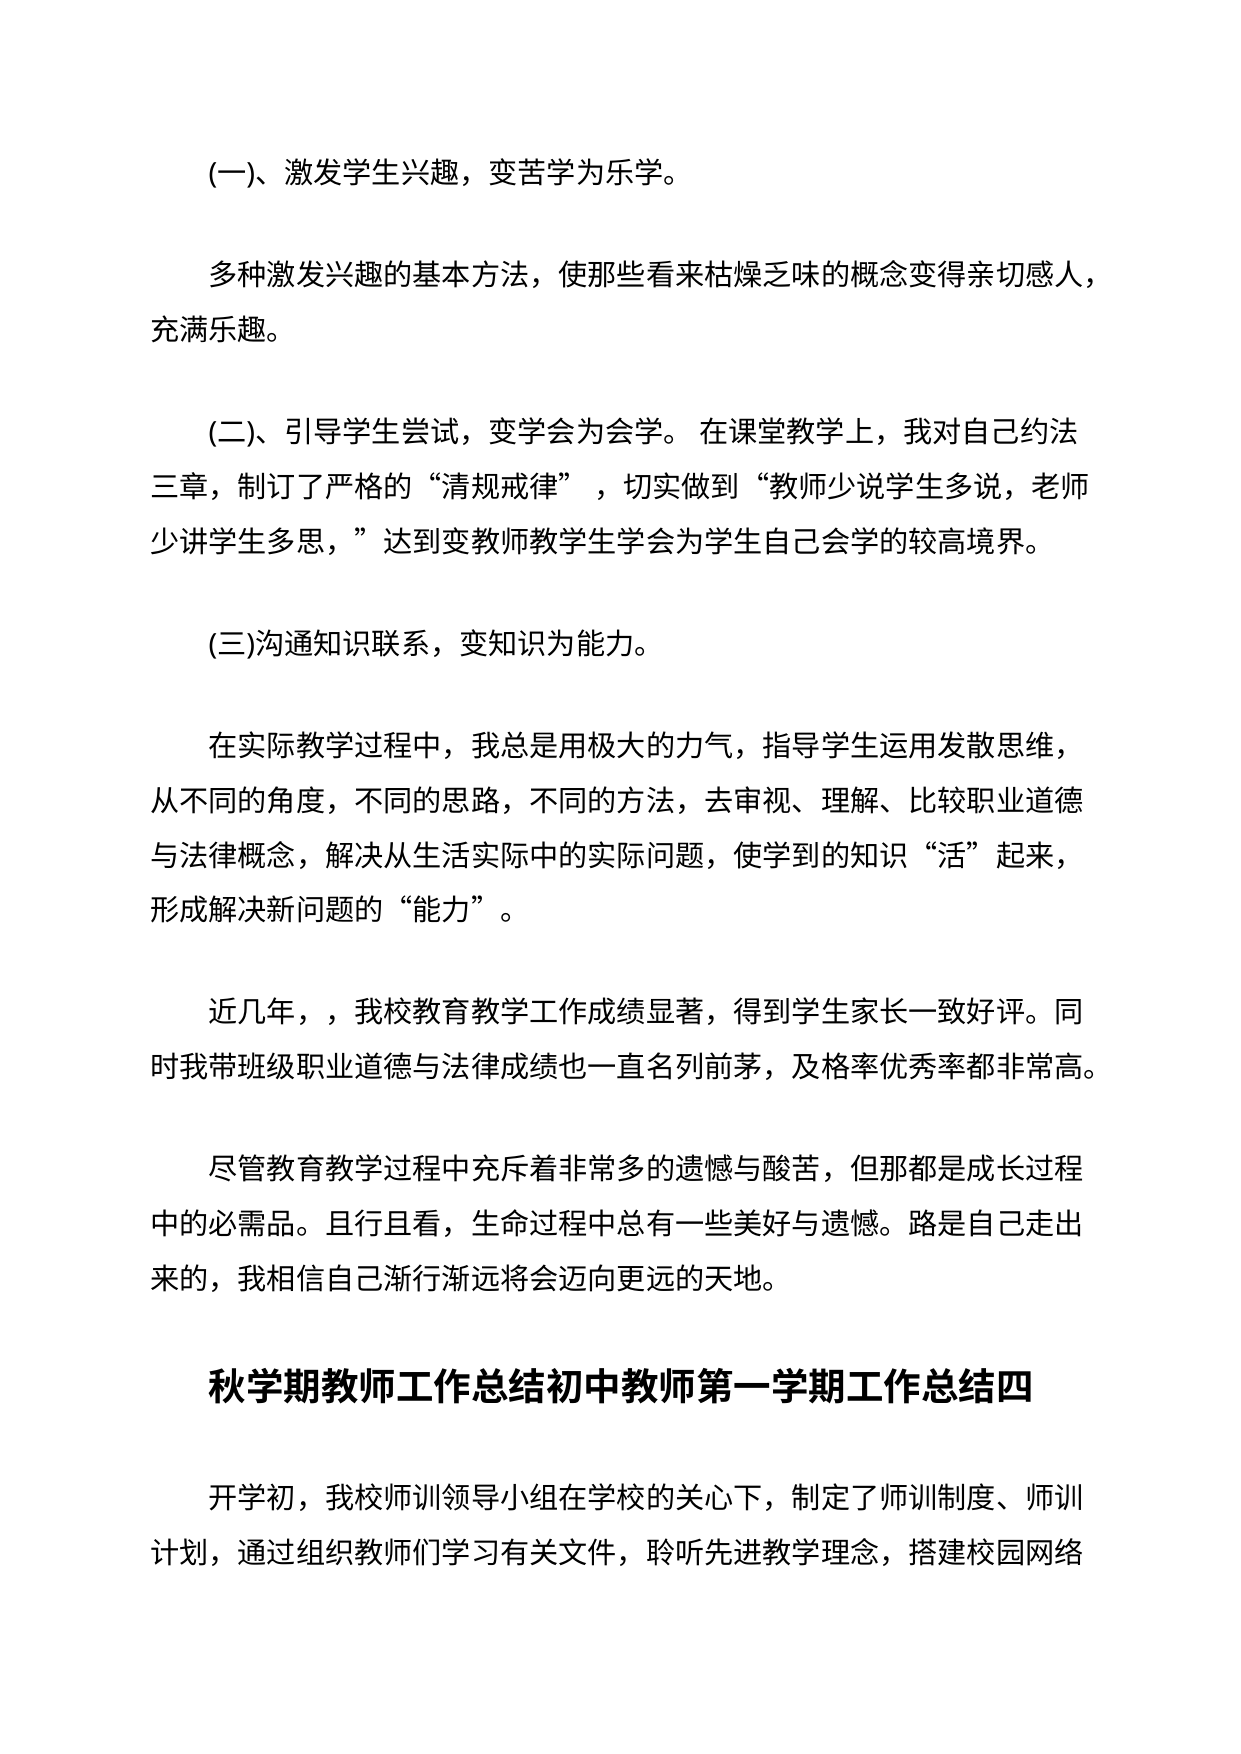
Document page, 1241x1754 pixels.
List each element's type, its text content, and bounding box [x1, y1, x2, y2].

text (一)、激发学生兴趣，变苦学为乐学。 [150, 150, 1090, 192]
text 尽管教育教学过程中充斥着非常多的遗憾与酸苦，但那都是成长过程中的必需品。且行且看，生命过程中总有一些美好与遗憾。路是自己走出来的，我相信自己渐行渐远将会迈向更远的天地。 [150, 1145, 1090, 1297]
text (二)、引导学生尝试，变学会为会学。 在课堂教学上，我对自己约法三章，制订了严格的“清规戒律” ，切实做到“教师少说学生多说，老师少讲学生多思，”达到变教师教学生学会为学生自己会学的较高境界。 [150, 409, 1090, 561]
text 秋学期教师工作总结初中教师第一学期工作总结四 [150, 1357, 1090, 1411]
text (三)沟通知识联系，变知识为能力。 [150, 620, 1090, 663]
text 在实际教学过程中，我总是用极大的力气，指导学生运用发散思维，从不同的角度，不同的思路，不同的方法，去审视、理解、比较职业道德与法律概念，解决从生活实际中的实际问题，使学到的知识“活”起来，形成解决新问题的“能力”。 [150, 722, 1090, 929]
text 多种激发兴趣的基本方法，使那些看来枯燥乏味的概念变得亲切感人，充满乐趣。 [150, 252, 1090, 349]
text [150, 1474, 1090, 1572]
text 近几年，，我校教育教学工作成绩显著，得到学生家长一致好评。同时我带班级职业道德与法律成绩也一直名列前茅，及格率优秀率都非常高。 [150, 989, 1090, 1086]
